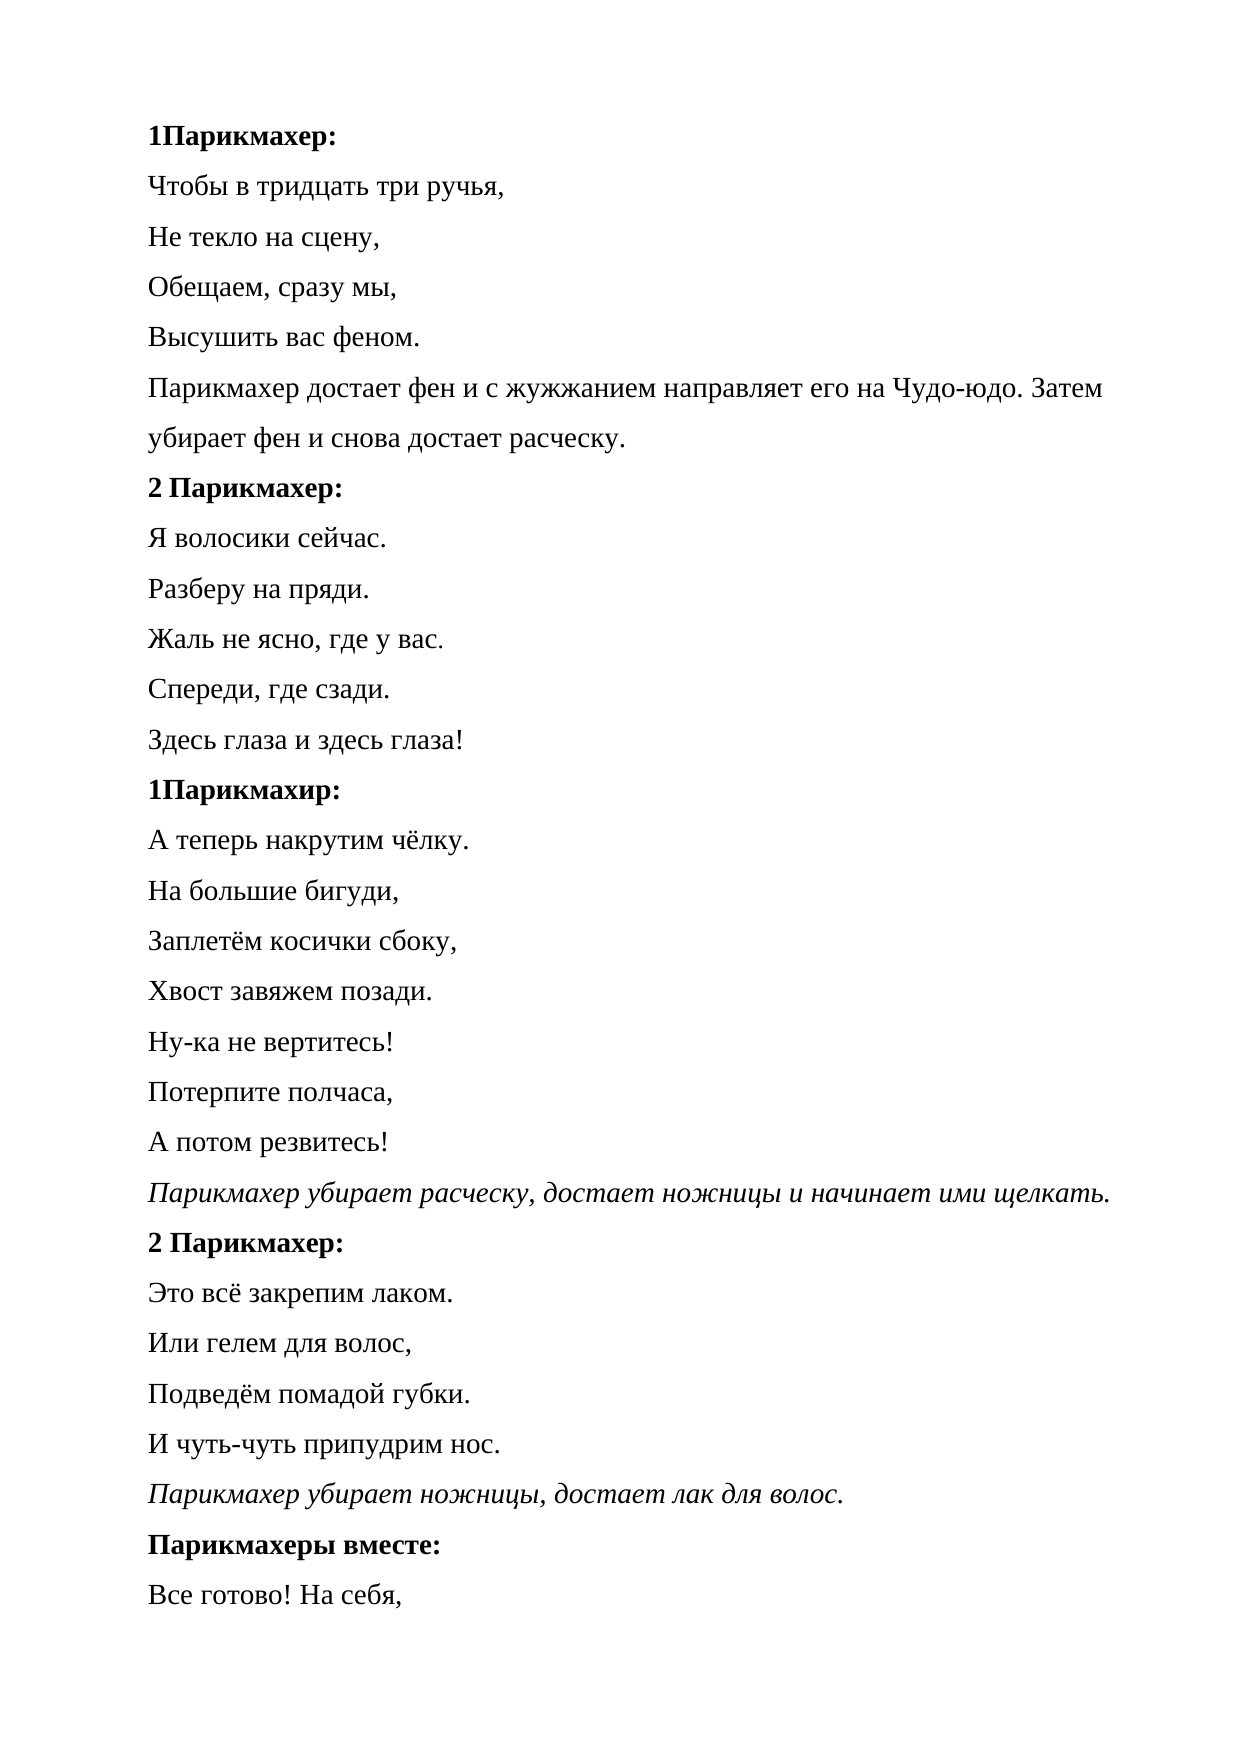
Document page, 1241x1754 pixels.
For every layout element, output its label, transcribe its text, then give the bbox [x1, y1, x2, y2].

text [148, 1275, 1152, 1611]
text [148, 118, 1152, 755]
text 1Парикмахир: А теперь накрутим чёлку. На большие бигуди, Заплетём косички сбоку, Хвост завяжем позади. Ну-ка не вертитесь! Потерпите полчаса, А потом резвитесь! [148, 772, 1152, 1158]
text Парикмахер убирает расческу, достает ножницы и начинает ими щелкать. 2 Парикмахер: [148, 1175, 1152, 1258]
